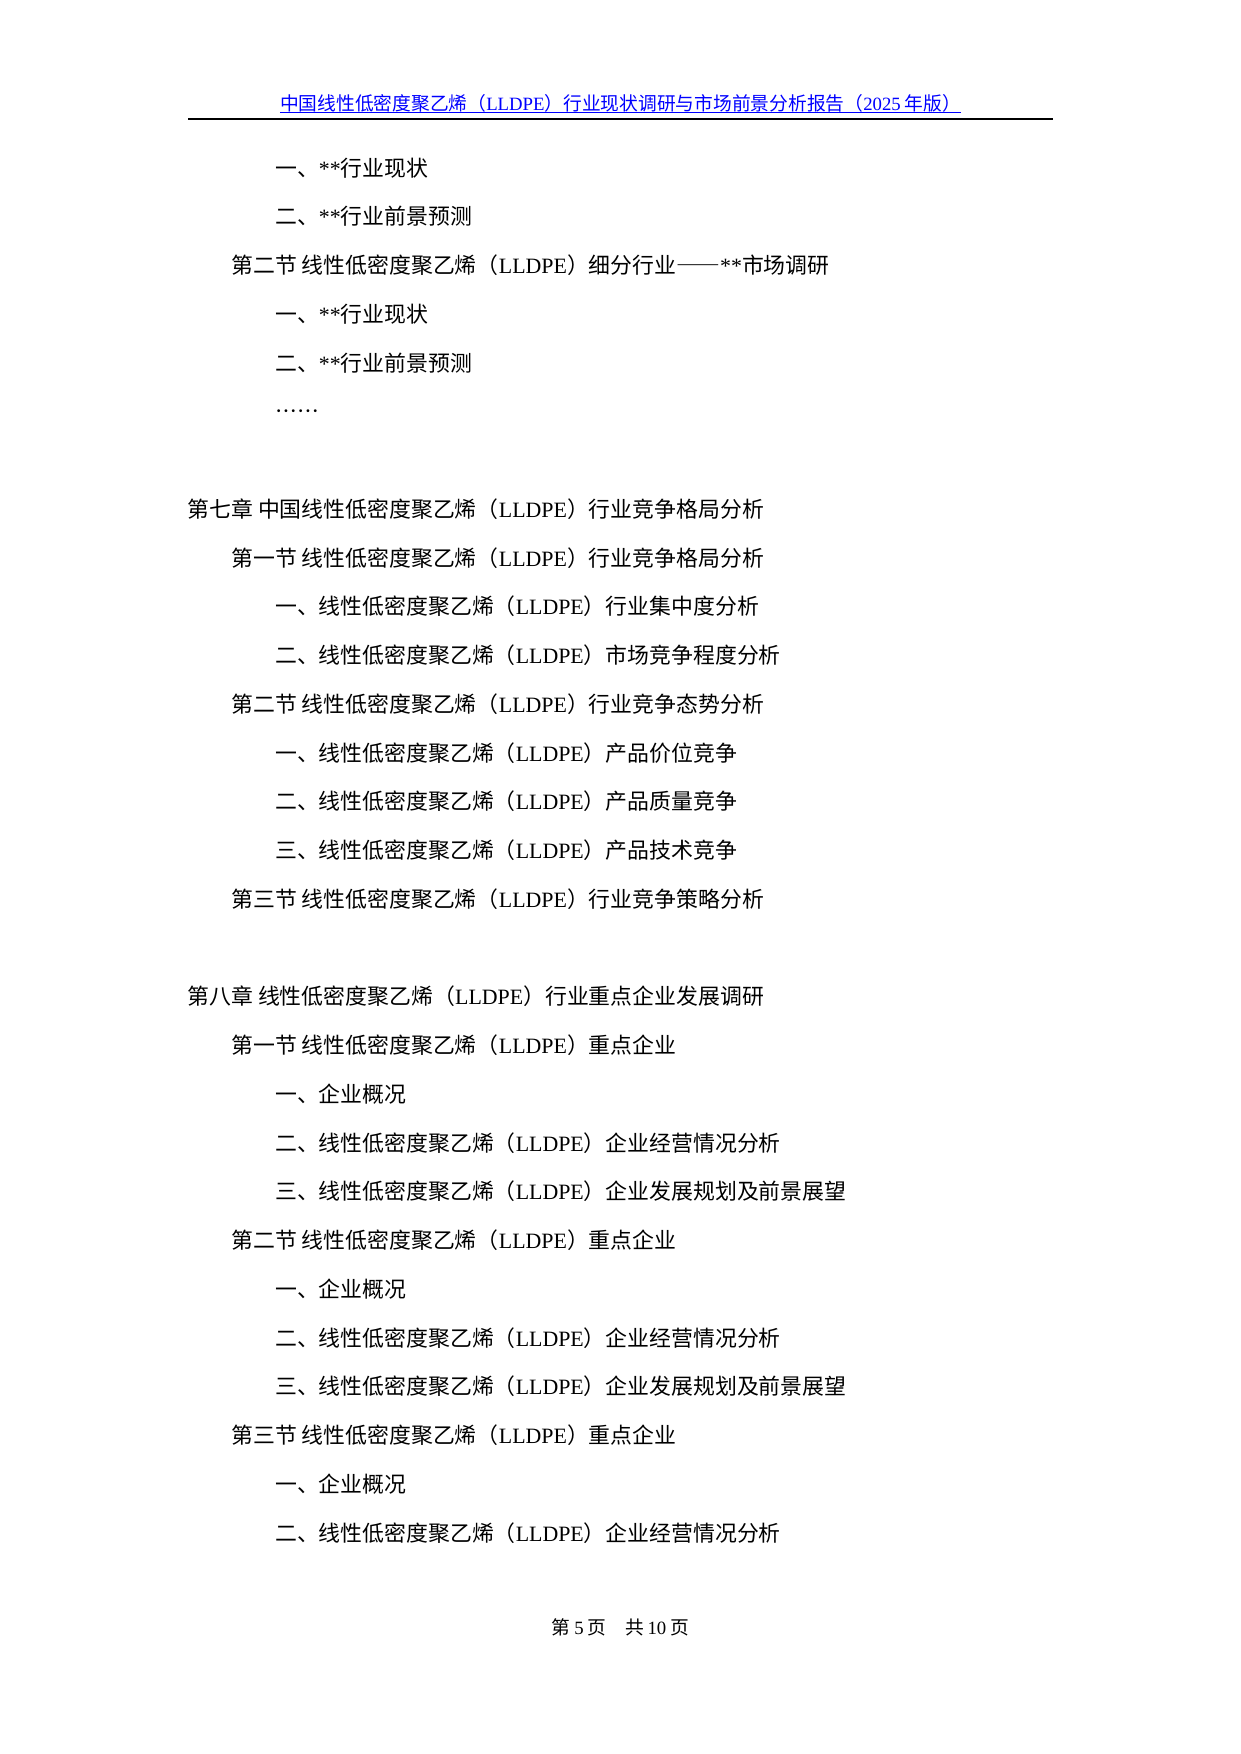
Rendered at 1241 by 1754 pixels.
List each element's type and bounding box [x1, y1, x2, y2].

text [187, 150, 1053, 1548]
